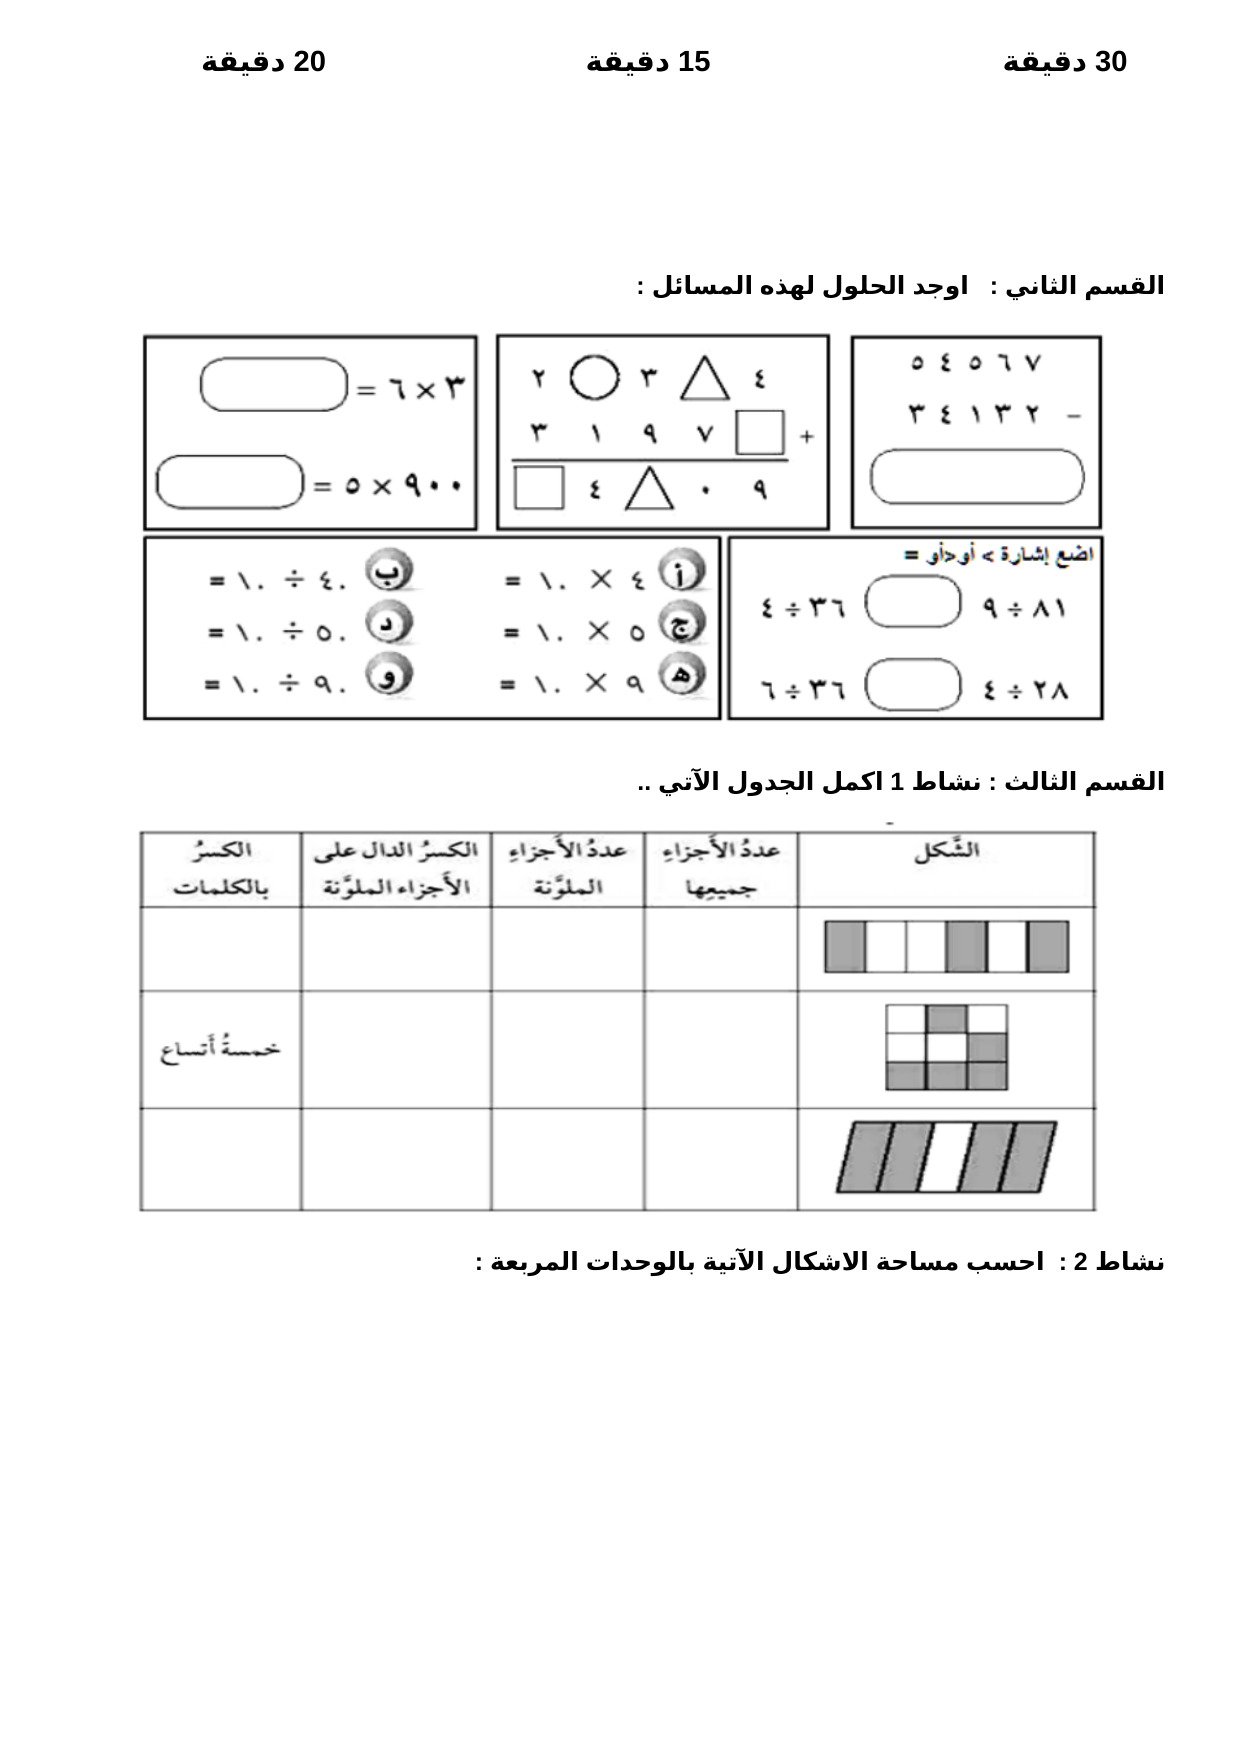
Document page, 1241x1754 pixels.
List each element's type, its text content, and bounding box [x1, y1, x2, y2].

text القسم الثالث : نشاط 1 اكمل الجدول الآتي .. [75, 767, 1165, 796]
text نشاط 2 : احسب مساحة الاشكال الآتية بالوحدات المربعة : [75, 1247, 1165, 1276]
text القسم الثاني : اوجد الحلول لهذه المسائل : [75, 271, 1165, 300]
text 30 دقيقة 15 دقيقة 20 دقيقة [75, 44, 1128, 78]
